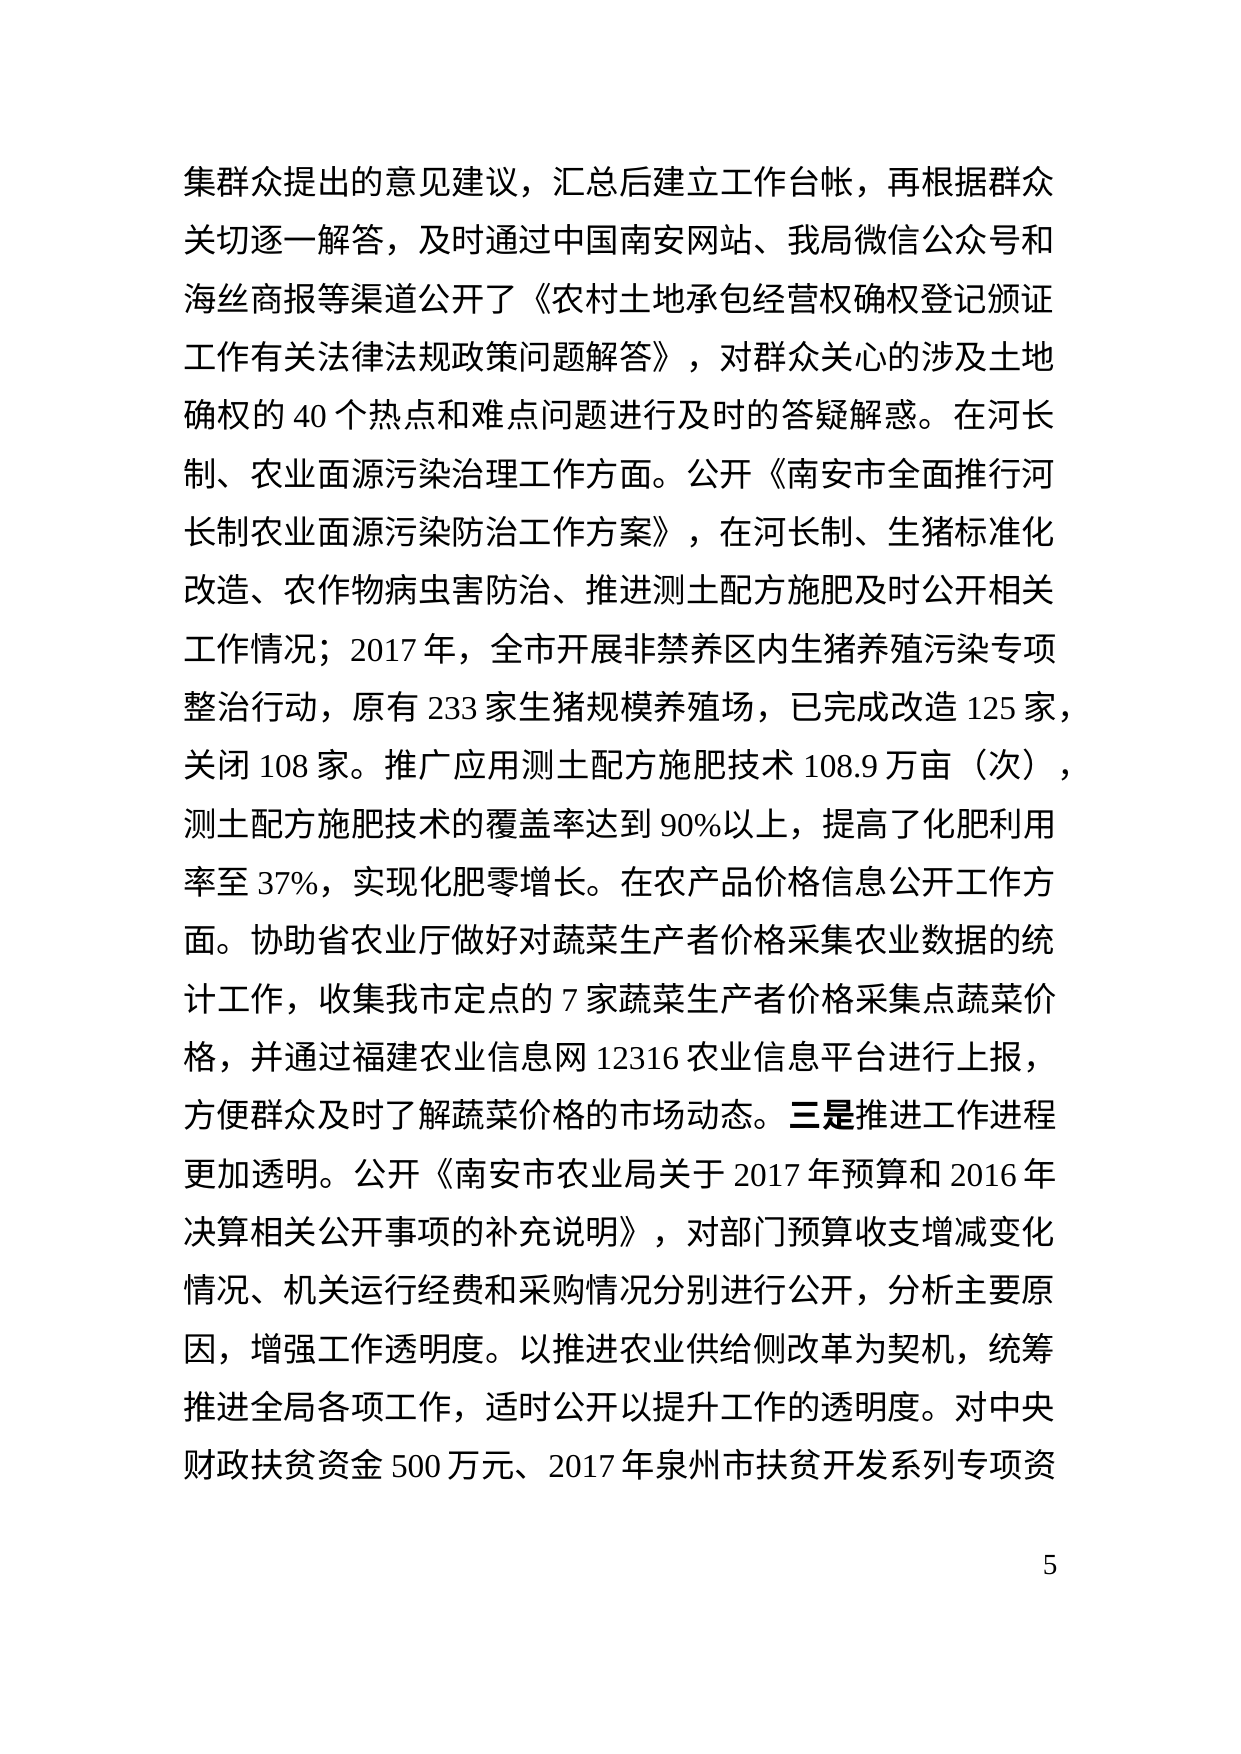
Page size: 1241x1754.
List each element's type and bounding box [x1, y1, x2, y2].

text [183, 148, 1057, 1489]
